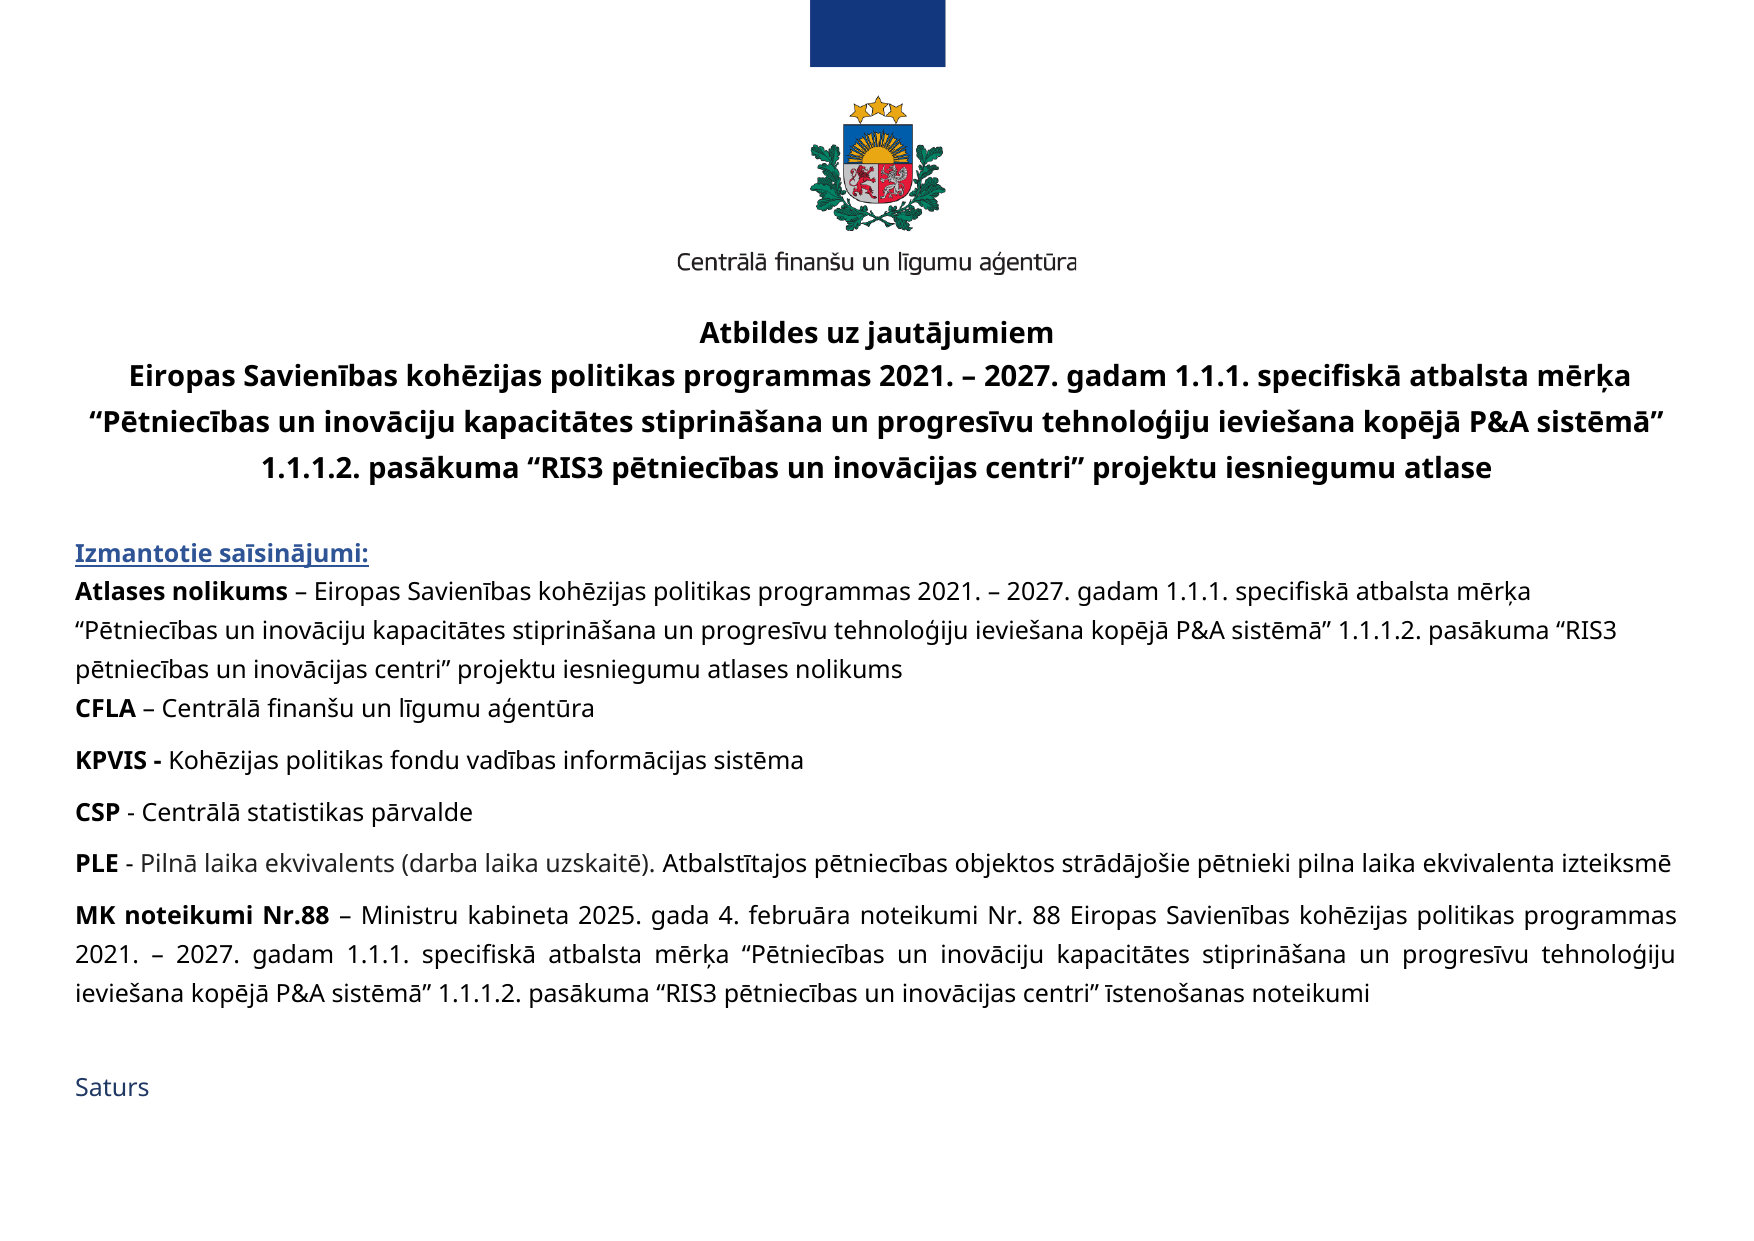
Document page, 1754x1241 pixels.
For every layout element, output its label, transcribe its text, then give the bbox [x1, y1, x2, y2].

text MK noteikumi Nr.88 – Ministru kabineta 2025. gada 4. februāra noteikumi Nr. 88 Eiropas Savienības kohēzijas politikas programmas 2021. – 2027. gadam 1.1.1. specifiskā atbalsta mērķa “Pētniecības un inovāciju kapacitātes stiprināšana un progresīvu tehnoloģiju ieviešana kopējā P&A sistēmā” 1.1.1.2. pasākuma “RIS3 pētniecības un inovācijas centri” īstenošanas noteikumi [75, 898, 1679, 1010]
text Atbildes uz jautājumiem [75, 313, 1679, 352]
text Atlases nolikums – Eiropas Savienības kohēzijas politikas programmas 2021. – 2027. gadam 1.1.1. specifiskā atbalsta mērķa “Pētniecības un inovāciju kapacitātes stiprināšana un progresīvu tehnoloģiju ieviešana kopējā P&A sistēmā” 1.1.1.2. pasākuma “RIS3 pētniecības un inovācijas centri” projektu iesniegumu atlases nolikums [75, 573, 1679, 686]
text CFLA – Centrālā finanšu un līgumu aģentūra [75, 691, 1679, 725]
text KPVIS - Kohēzijas politikas fondu vadības informācijas sistēma [75, 743, 1679, 777]
text PLE - Pilnā laika ekvivalents (darba laika uzskaitē). Atbalstītajos pētniecības objektos strādājošie pētnieki pilna laika ekvivalenta izteiksmē [75, 846, 1679, 880]
text Izmantotie saīsinājumi: [75, 536, 1679, 570]
picture [677, 0, 1077, 275]
text CSP - Centrālā statistikas pārvalde [75, 794, 1679, 828]
text Eiropas Savienības kohēzijas politikas programmas 2021. – 2027. gadam 1.1.1. specifiskā atbalsta mērķa “Pētniecības un inovāciju kapacitātes stiprināšana un progresīvu tehnoloģiju ieviešana kopējā P&A sistēmā” 1.1.1.2. pasākuma “RIS3 pētniecības un inovācijas centri” projektu iesniegumu atlase [75, 356, 1679, 487]
